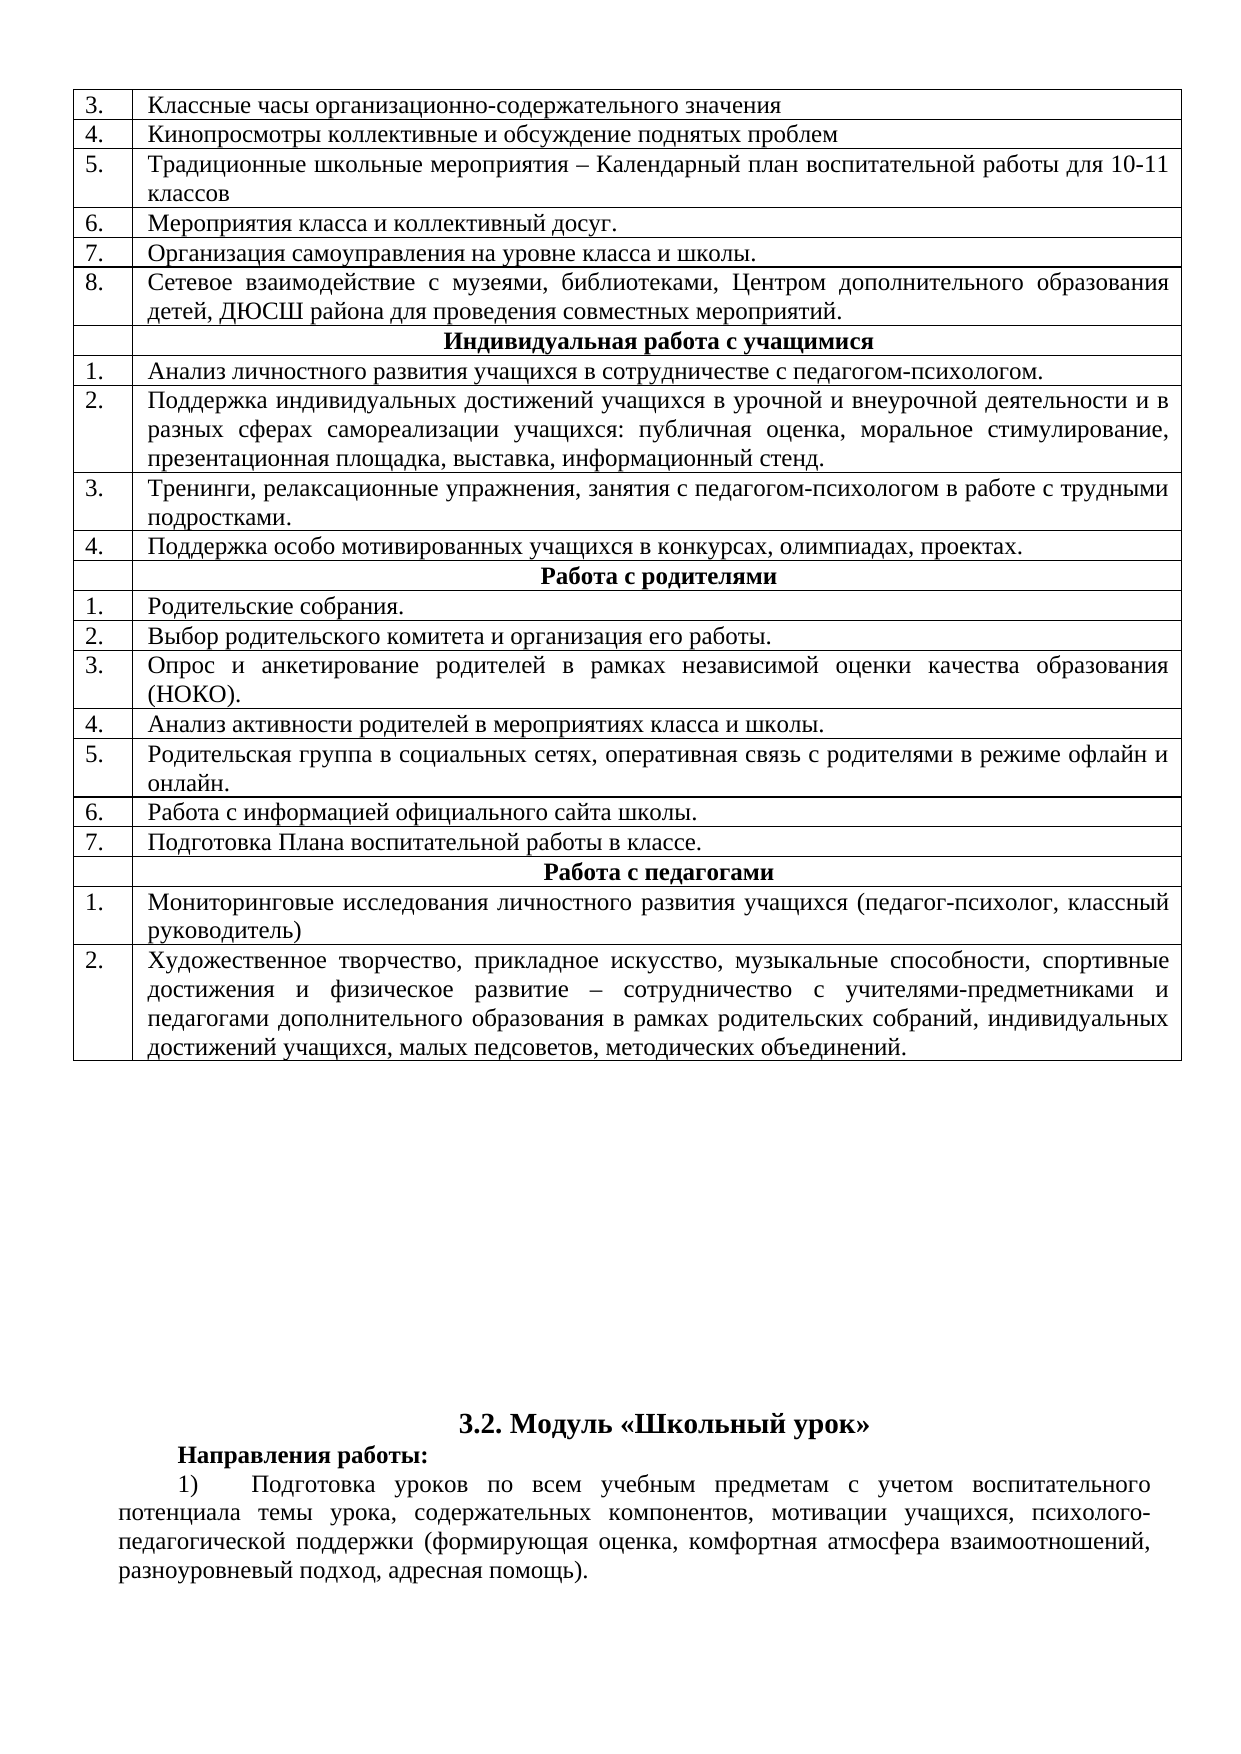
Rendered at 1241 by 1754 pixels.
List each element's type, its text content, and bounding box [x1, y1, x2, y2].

table_cell Родительские собрания. [133, 591, 1181, 620]
table_cell Поддержка особо мотивированных учащихся в конкурсах, олимпиадах, проектах. [133, 531, 1181, 560]
table_cell 3. [74, 651, 132, 708]
table_cell Классные часы организационно-содержательного значения [133, 90, 1181, 118]
table_cell Поддержка индивидуальных достижений учащихся в урочной и внеурочной деятельности и в разных сферах самореализации учащихся: публичная оценка, моральное стимулирование, презентационная площадка, выставка, информационный стенд. [133, 386, 1181, 472]
table_cell 4. [74, 531, 132, 560]
table_cell 8. [74, 268, 132, 325]
table_cell [74, 326, 132, 355]
table_cell Кинопросмотры коллективные и обсуждение поднятых проблем [133, 120, 1181, 148]
table_cell Анализ активности родителей в мероприятиях класса и школы. [133, 709, 1181, 738]
table_cell 2. [74, 621, 132, 649]
table_cell Индивидуальная работа с учащимися [133, 326, 1181, 355]
table_cell 2. [74, 386, 132, 472]
table_cell 7. [74, 827, 132, 856]
table_cell 2. [74, 945, 132, 1060]
table_cell 1. [74, 887, 132, 944]
table_cell 3. [74, 473, 132, 530]
table_cell Работа с педагогами [133, 857, 1181, 886]
text 3.2. Модуль «Школьный урок» [118, 1406, 1152, 1440]
table_cell Родительская группа в социальных сетях, оперативная связь с родителями в режиме офлайн и онлайн. [133, 739, 1181, 796]
table_cell 5. [74, 739, 132, 796]
table_cell Сетевое взаимодействие с музеями, библиотеками, Центром дополнительного образования детей, ДЮСШ района для проведения совместных мероприятий. [133, 268, 1181, 325]
table_cell Мониторинговые исследования личностного развития учащихся (педагог-психолог, классный руководитель) [133, 887, 1181, 944]
list Подготовка уроков по всем учебным предметам с учетом воспитательного потенциала темы урока, содержательных компонентов, мотивации учащихся, психолого-педагогической поддержки (формирующая оценка, комфортная атмосфера взаимоотношений, разноуровневый подход, адресная помощь). [118, 1469, 1152, 1584]
table_cell Анализ личностного развития учащихся в сотрудничестве с педагогом-психологом. [133, 356, 1181, 384]
table_cell Работа с информацией официального сайта школы. [133, 798, 1181, 826]
table_cell Подготовка Плана воспитательной работы в классе. [133, 827, 1181, 856]
table_cell Тренинги, релаксационные упражнения, занятия с педагогом-психологом в работе с трудными подростками. [133, 473, 1181, 530]
table_cell 1. [74, 356, 132, 384]
table_cell 4. [74, 709, 132, 738]
table_cell Опрос и анкетирование родителей в рамках независимой оценки качества образования (НОКО). [133, 651, 1181, 708]
table_cell Выбор родительского комитета и организация его работы. [133, 621, 1181, 649]
table_cell Традиционные школьные мероприятия – Календарный план воспитательной работы для 10-11 классов [133, 149, 1181, 207]
table_cell Организация самоуправления на уровне класса и школы. [133, 238, 1181, 266]
table_cell 3. [74, 90, 132, 118]
text Направления работы: [118, 1440, 1152, 1469]
table_cell 1. [74, 591, 132, 620]
table_cell 4. [74, 120, 132, 148]
table_cell [74, 857, 132, 886]
table_cell 7. [74, 238, 132, 266]
table_cell Художественное творчество, прикладное искусство, музыкальные способности, спортивные достижения и физическое развитие – сотрудничество с учителями-предметниками и педагогами дополнительного образования в рамках родительских собраний, индивидуальных достижений учащихся, малых педсоветов, методических объединений. [133, 945, 1181, 1060]
table_cell 5. [74, 149, 132, 207]
table_cell 6. [74, 208, 132, 237]
table_cell [74, 561, 132, 590]
table_cell Работа с родителями [133, 561, 1181, 590]
table_cell 6. [74, 798, 132, 826]
table_cell Мероприятия класса и коллективный досуг. [133, 208, 1181, 237]
